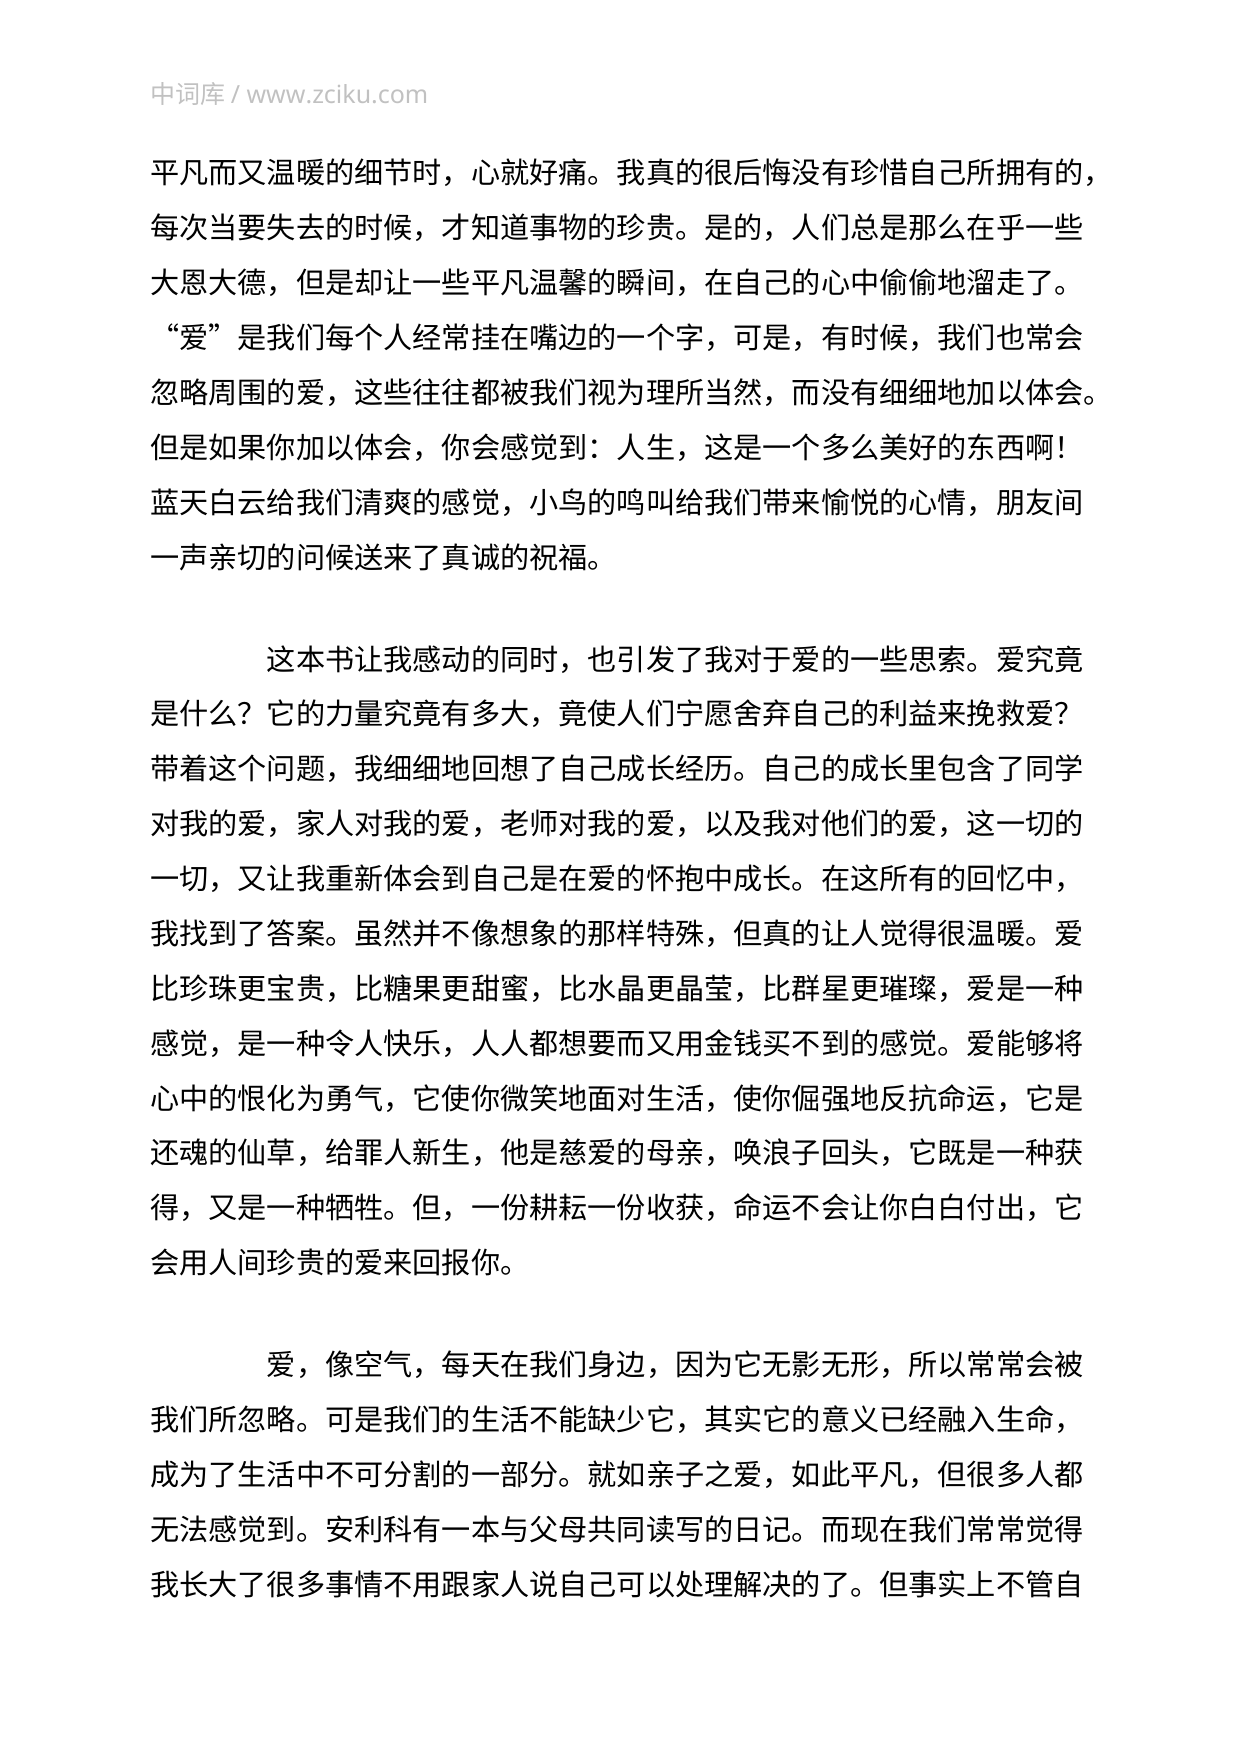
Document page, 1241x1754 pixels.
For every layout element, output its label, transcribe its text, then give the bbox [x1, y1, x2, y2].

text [150, 150, 1090, 577]
text 这本书让我感动的同时，也引发了我对于爱的一些思索。爱究竟是什么？它的力量究竟有多大，竟使人们宁愿舍弃自己的利益来挽救爱？带着这个问题，我细细地回想了自己成长经历。自己的成长里包含了同学对我的爱，家人对我的爱，老师对我的爱，以及我对他们的爱，这一切的一切，又让我重新体会到自己是在爱的怀抱中成长。在这所有的回忆中，我找到了答案。虽然并不像想象的那样特殊，但真的让人觉得很温暖。爱比珍珠更宝贵，比糖果更甜蜜，比水晶更晶莹，比群星更璀璨，爱是一种感觉，是一种令人快乐，人人都想要而又用金钱买不到的感觉。爱能够将心中的恨化为勇气，它使你微笑地面对生活，使你倔强地反抗命运，它是还魂的仙草，给罪人新生，他是慈爱的母亲，唤浪子回头，它既是一种获得，又是一种牺牲。但，一份耕耘一份收获，命运不会让你白白付出，它会用人间珍贵的爱来回报你。 [150, 636, 1090, 1282]
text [150, 1342, 1090, 1603]
